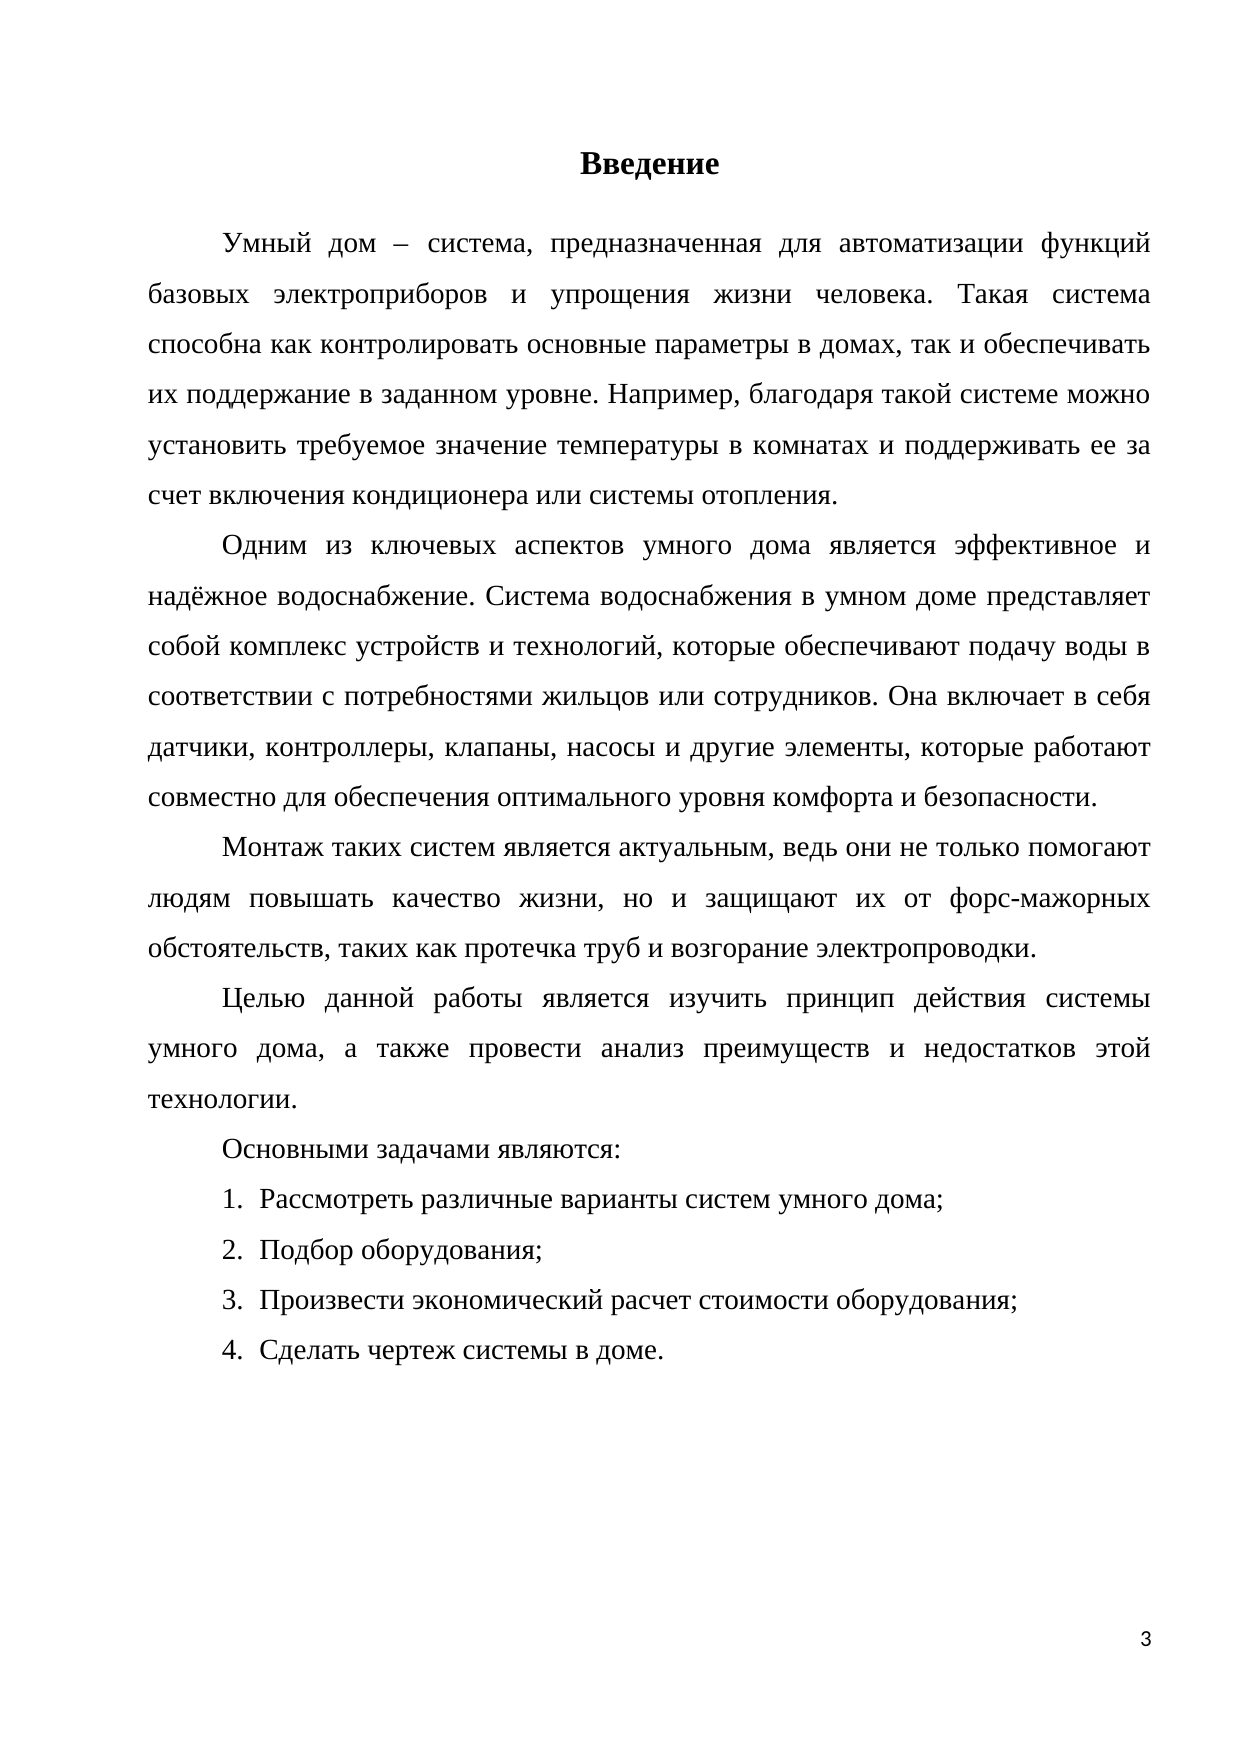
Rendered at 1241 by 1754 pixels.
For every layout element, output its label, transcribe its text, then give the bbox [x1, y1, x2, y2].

text Умный дом – система, предназначенная для автоматизации функций базовых электроприборов и упрощения жизни человека. Такая система способна как контролировать основные параметры в домах, так и обеспечивать их поддержание в заданном уровне. Например, благодаря такой системе можно установить требуемое значение температуры в комнатах и поддерживать ее за счет включения кондиционера или системы отопления. [148, 226, 1152, 511]
list Подбор оборудования; [222, 1232, 1152, 1265]
list Рассмотреть различные варианты систем умного дома; [222, 1182, 1152, 1215]
list Сделать чертеж системы в доме. [222, 1332, 1152, 1366]
text Одним из ключевых аспектов умного дома является эффективное и надёжное водоснабжение. Система водоснабжения в умном доме представляет собой комплекс устройств и технологий, которые обеспечивают подачу воды в соответствии с потребностями жильцов или сотрудников. Она включает в себя датчики, контроллеры, клапаны, насосы и другие элементы, которые работают совместно для обеспечения оптимального уровня комфорта и безопасности. [148, 527, 1152, 813]
text Монтаж таких систем является актуальным, ведь они не только помогают людям повышать качество жизни, но и защищают их от форс-мажорных обстоятельств, таких как протечка труб и возгорание электропроводки. [148, 829, 1152, 963]
text Целью данной работы является изучить принцип действия системы умного дома, а также провести анализ преимуществ и недостатков этой технологии. [148, 980, 1152, 1114]
list Произвести экономический расчет стоимости оборудования; [222, 1282, 1152, 1316]
text Введение [148, 143, 1152, 181]
text Основными задачами являются: [148, 1131, 1152, 1165]
